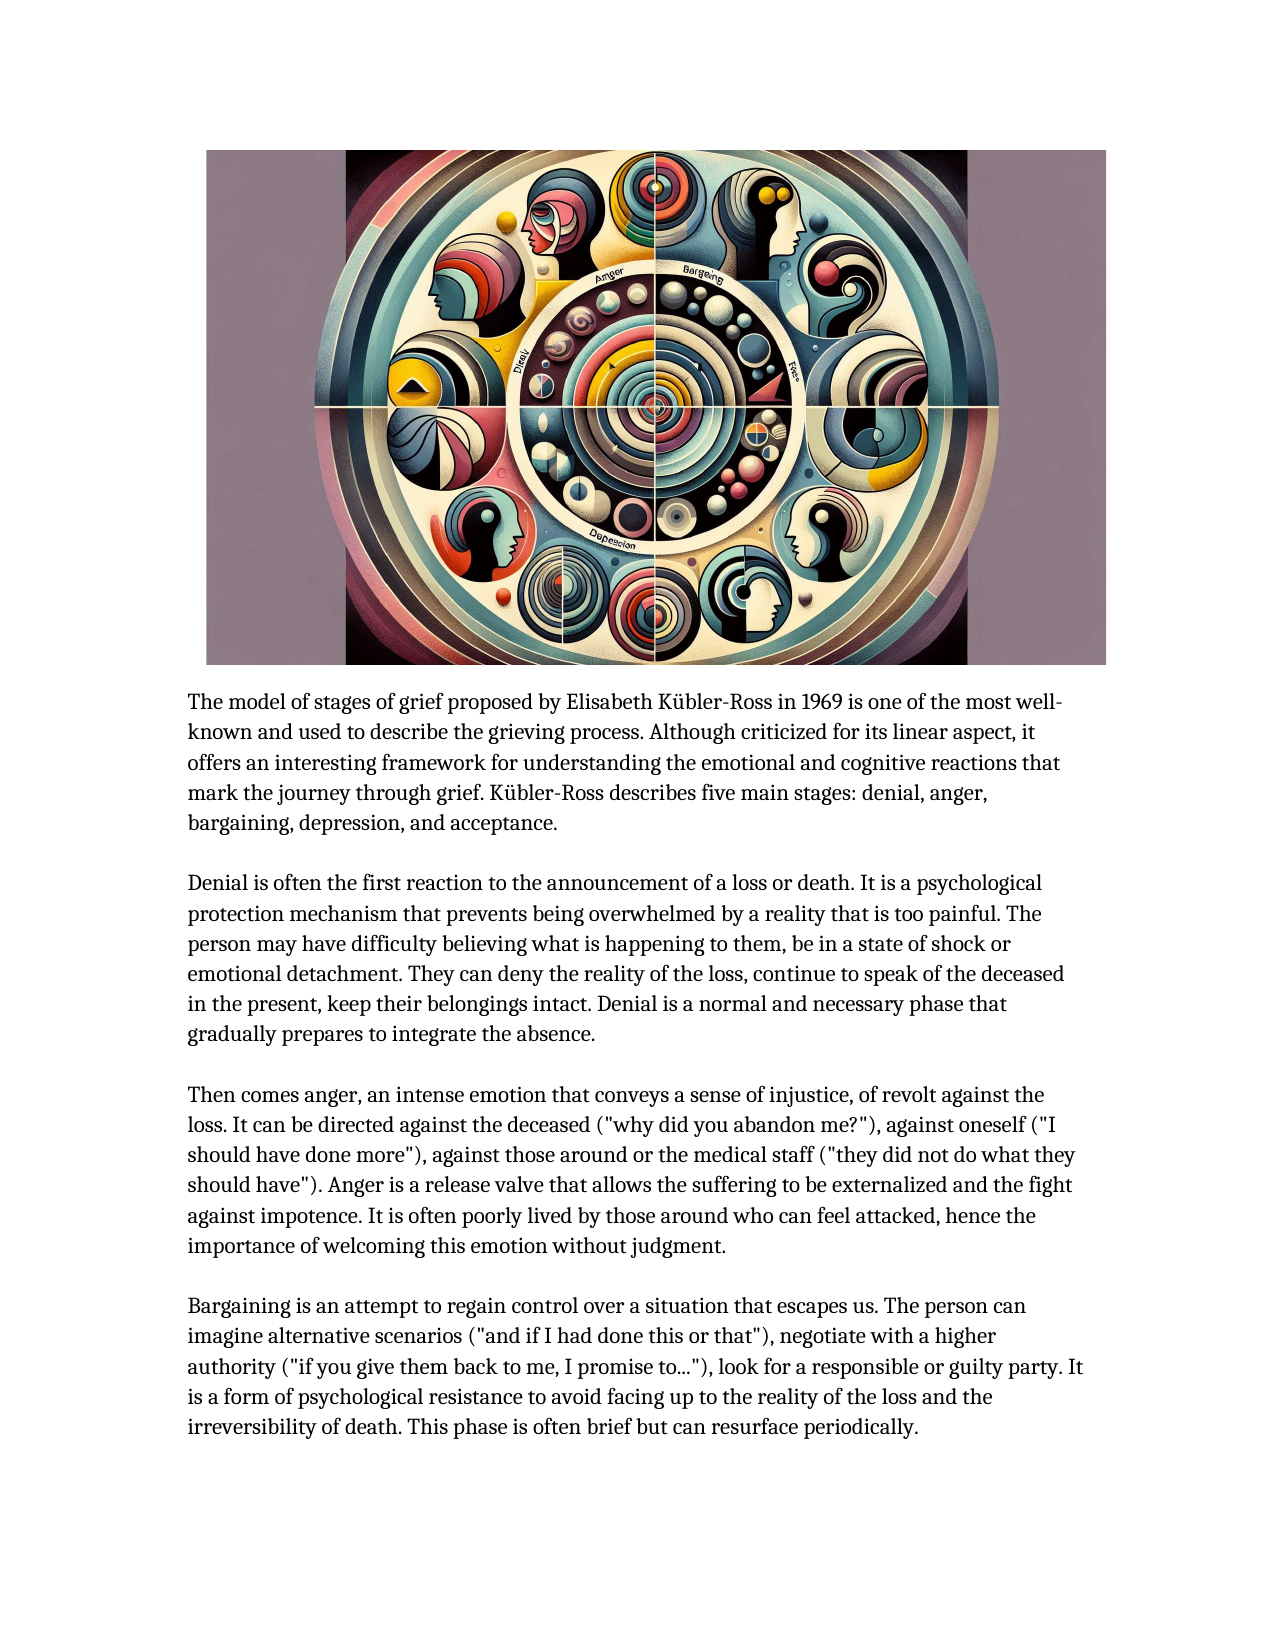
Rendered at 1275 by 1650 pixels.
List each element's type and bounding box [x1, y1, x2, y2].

text [187, 689, 1087, 1471]
picture [206, 150, 1107, 665]
